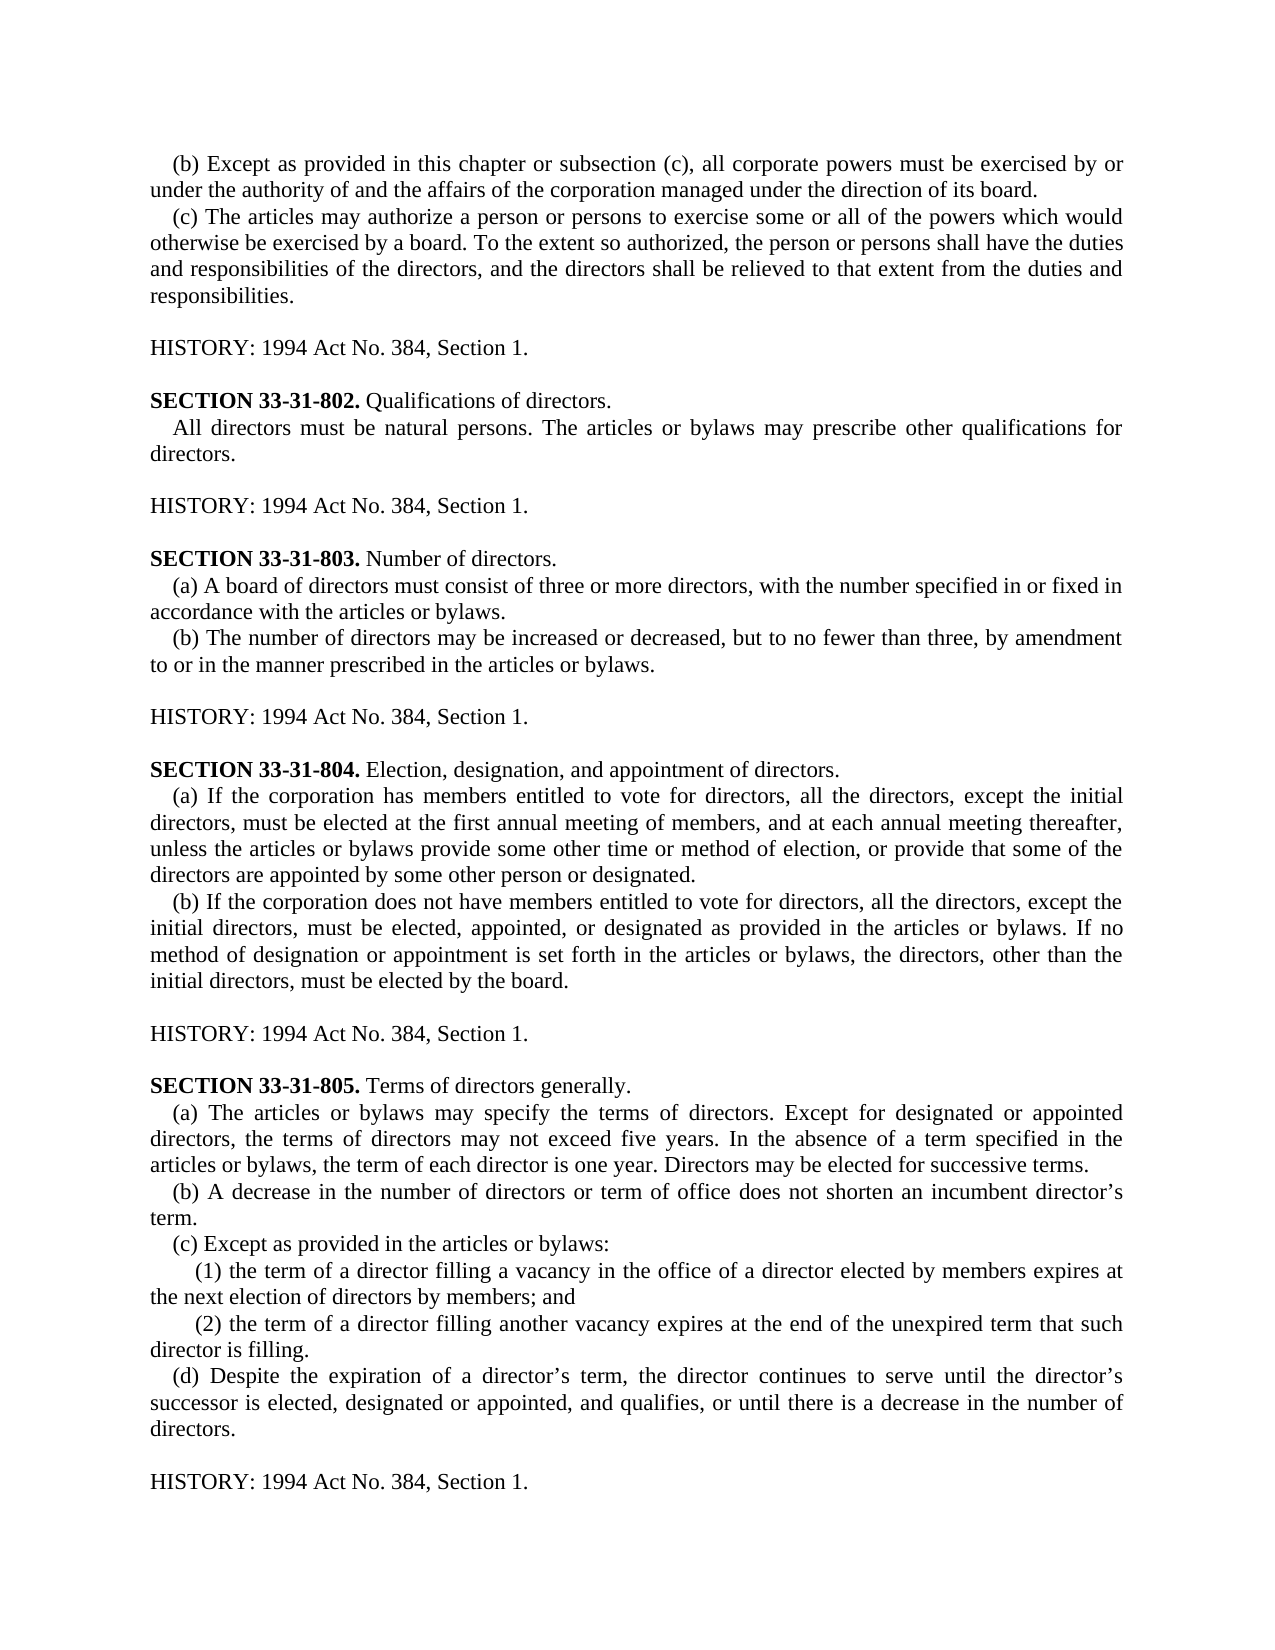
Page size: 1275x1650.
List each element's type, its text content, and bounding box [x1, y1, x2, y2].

text (2) the term of a director filling another vacancy expires at the end of the unexpired term that such director is filling. [150, 1309, 1125, 1362]
text SECTION 33-31-805. Terms of directors generally. [150, 1072, 1125, 1099]
text HISTORY: 1994 Act No. 384, Section 1. [150, 1468, 1125, 1494]
text HISTORY: 1994 Act No. 384, Section 1. [150, 703, 1125, 730]
text HISTORY: 1994 Act No. 384, Section 1. [150, 334, 1125, 361]
text (b) The number of directors may be increased or decreased, but to no fewer than three, by amendment to or in the manner prescribed in the articles or bylaws. [150, 624, 1125, 677]
text (b) A decrease in the number of directors or term of office does not shorten an incumbent director’s term. [150, 1178, 1125, 1231]
text (b) Except as provided in this chapter or subsection (c), all corporate powers must be exercised by or under the authority of and the affairs of the corporation managed under the direction of its board. [150, 150, 1125, 203]
text SECTION 33-31-803. Number of directors. [150, 545, 1125, 572]
text (a) If the corporation has members entitled to vote for directors, all the directors, except the initial directors, must be elected at the first annual meeting of members, and at each annual meeting thereafter, unless the articles or bylaws provide some other time or method of election, or provide that some of the directors are appointed by some other person or designated. [150, 782, 1125, 888]
text (1) the term of a director filling a vacancy in the office of a director elected by members expires at the next election of directors by members; and [150, 1257, 1125, 1309]
text HISTORY: 1994 Act No. 384, Section 1. [150, 493, 1125, 519]
text (d) Despite the expiration of a director’s term, the director continues to serve until the director’s successor is elected, designated or appointed, and qualifies, or until there is a decrease in the number of directors. [150, 1362, 1125, 1441]
text SECTION 33-31-804. Election, designation, and appointment of directors. [150, 756, 1125, 782]
text (c) Except as provided in the articles or bylaws: [150, 1231, 1125, 1257]
text (a) The articles or bylaws may specify the terms of directors. Except for designated or appointed directors, the terms of directors may not exceed five years. In the absence of a term specified in the articles or bylaws, the term of each director is one year. Directors may be elected for successive terms. [150, 1099, 1125, 1178]
text (c) The articles may authorize a person or persons to exercise some or all of the powers which would otherwise be exercised by a board. To the extent so authorized, the person or persons shall have the duties and responsibilities of the directors, and the directors shall be relieved to that extent from the duties and responsibilities. [150, 203, 1125, 308]
text All directors must be natural persons. The articles or bylaws may prescribe other qualifications for directors. [150, 413, 1125, 466]
text SECTION 33-31-802. Qualifications of directors. [150, 387, 1125, 413]
text (a) A board of directors must consist of three or more directors, with the number specified in or fixed in accordance with the articles or bylaws. [150, 572, 1125, 624]
text HISTORY: 1994 Act No. 384, Section 1. [150, 1020, 1125, 1046]
text (b) If the corporation does not have members entitled to vote for directors, all the directors, except the initial directors, must be elected, appointed, or designated as provided in the articles or bylaws. If no method of designation or appointment is set forth in the articles or bylaws, the directors, other than the initial directors, must be elected by the board. [150, 888, 1125, 993]
